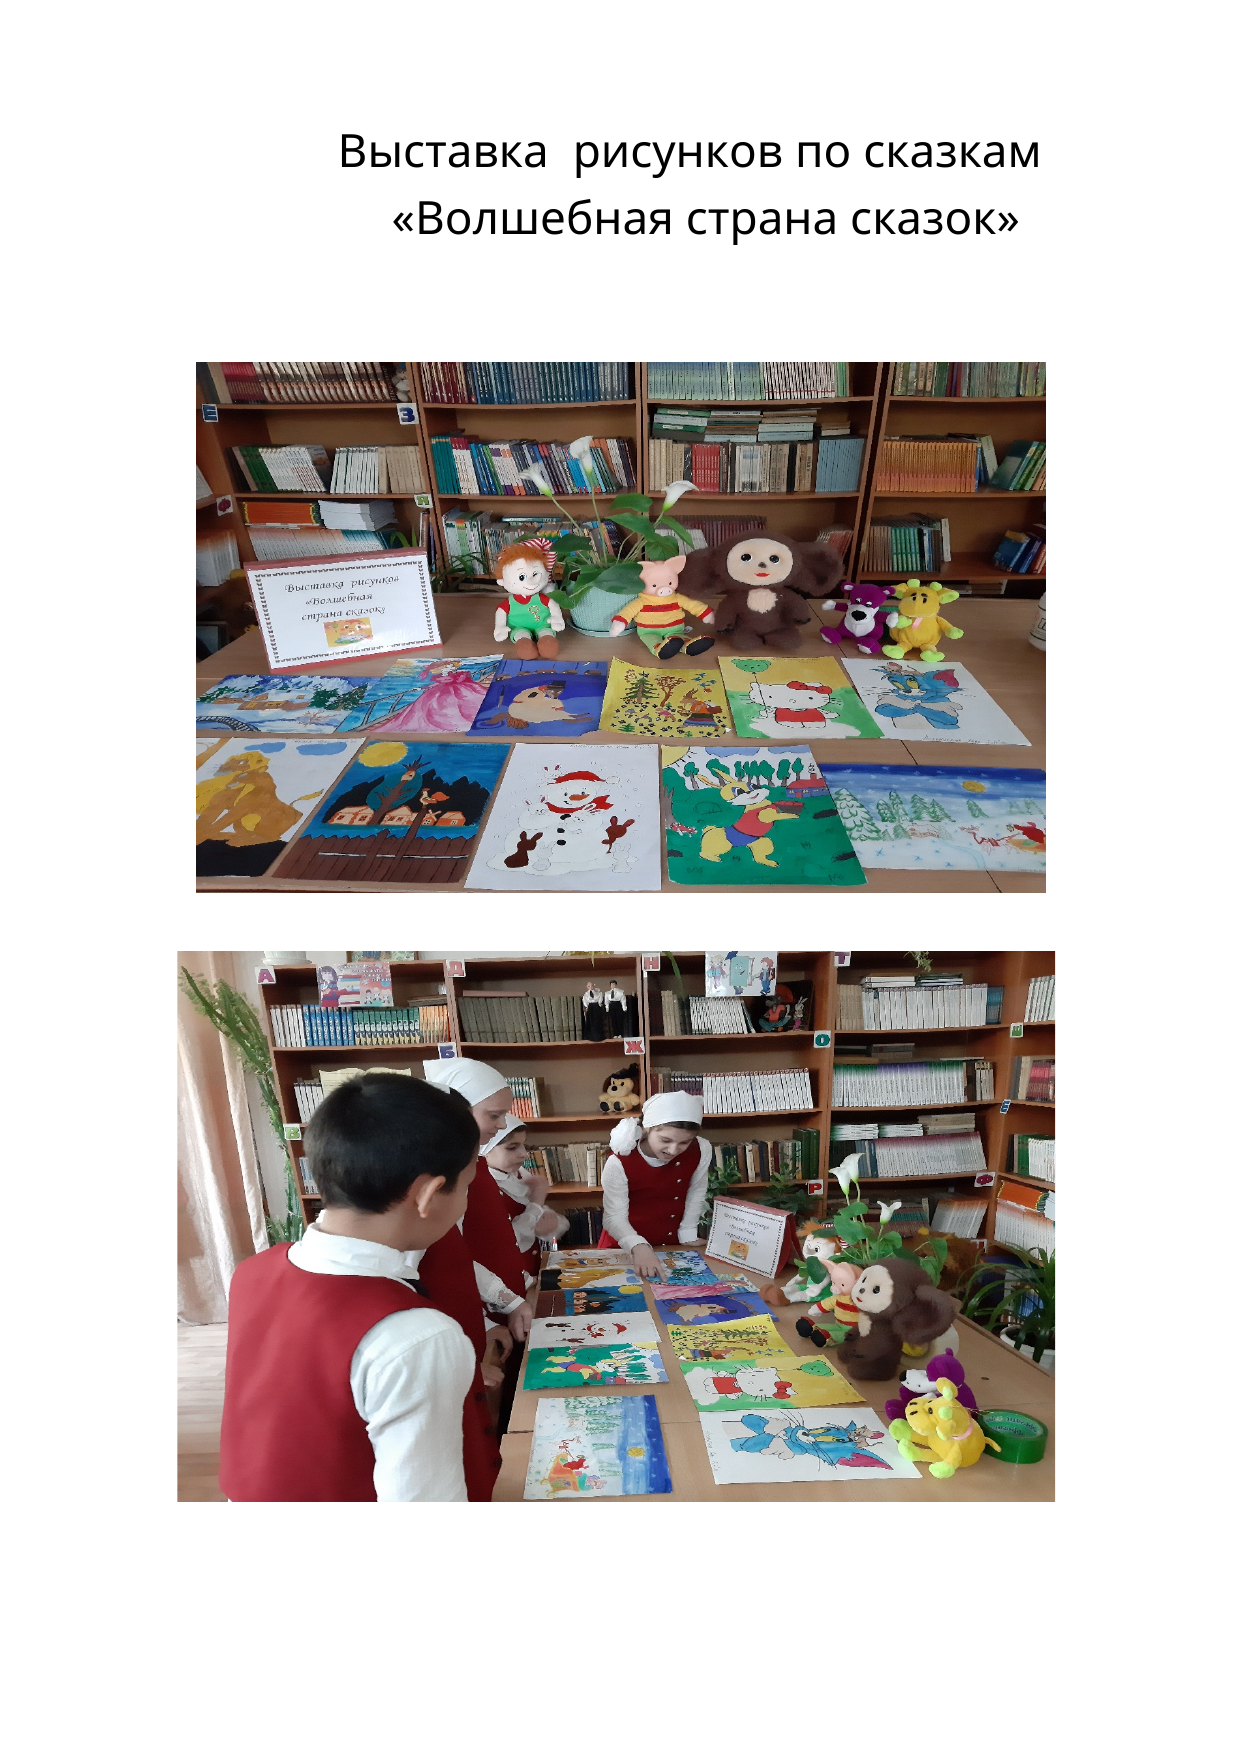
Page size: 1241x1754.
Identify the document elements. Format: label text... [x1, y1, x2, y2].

text Выставка рисунков по сказкам [177, 118, 1152, 181]
picture [177, 951, 1056, 1502]
picture [196, 362, 1046, 893]
text «Волшебная страна сказок» [177, 185, 1152, 248]
